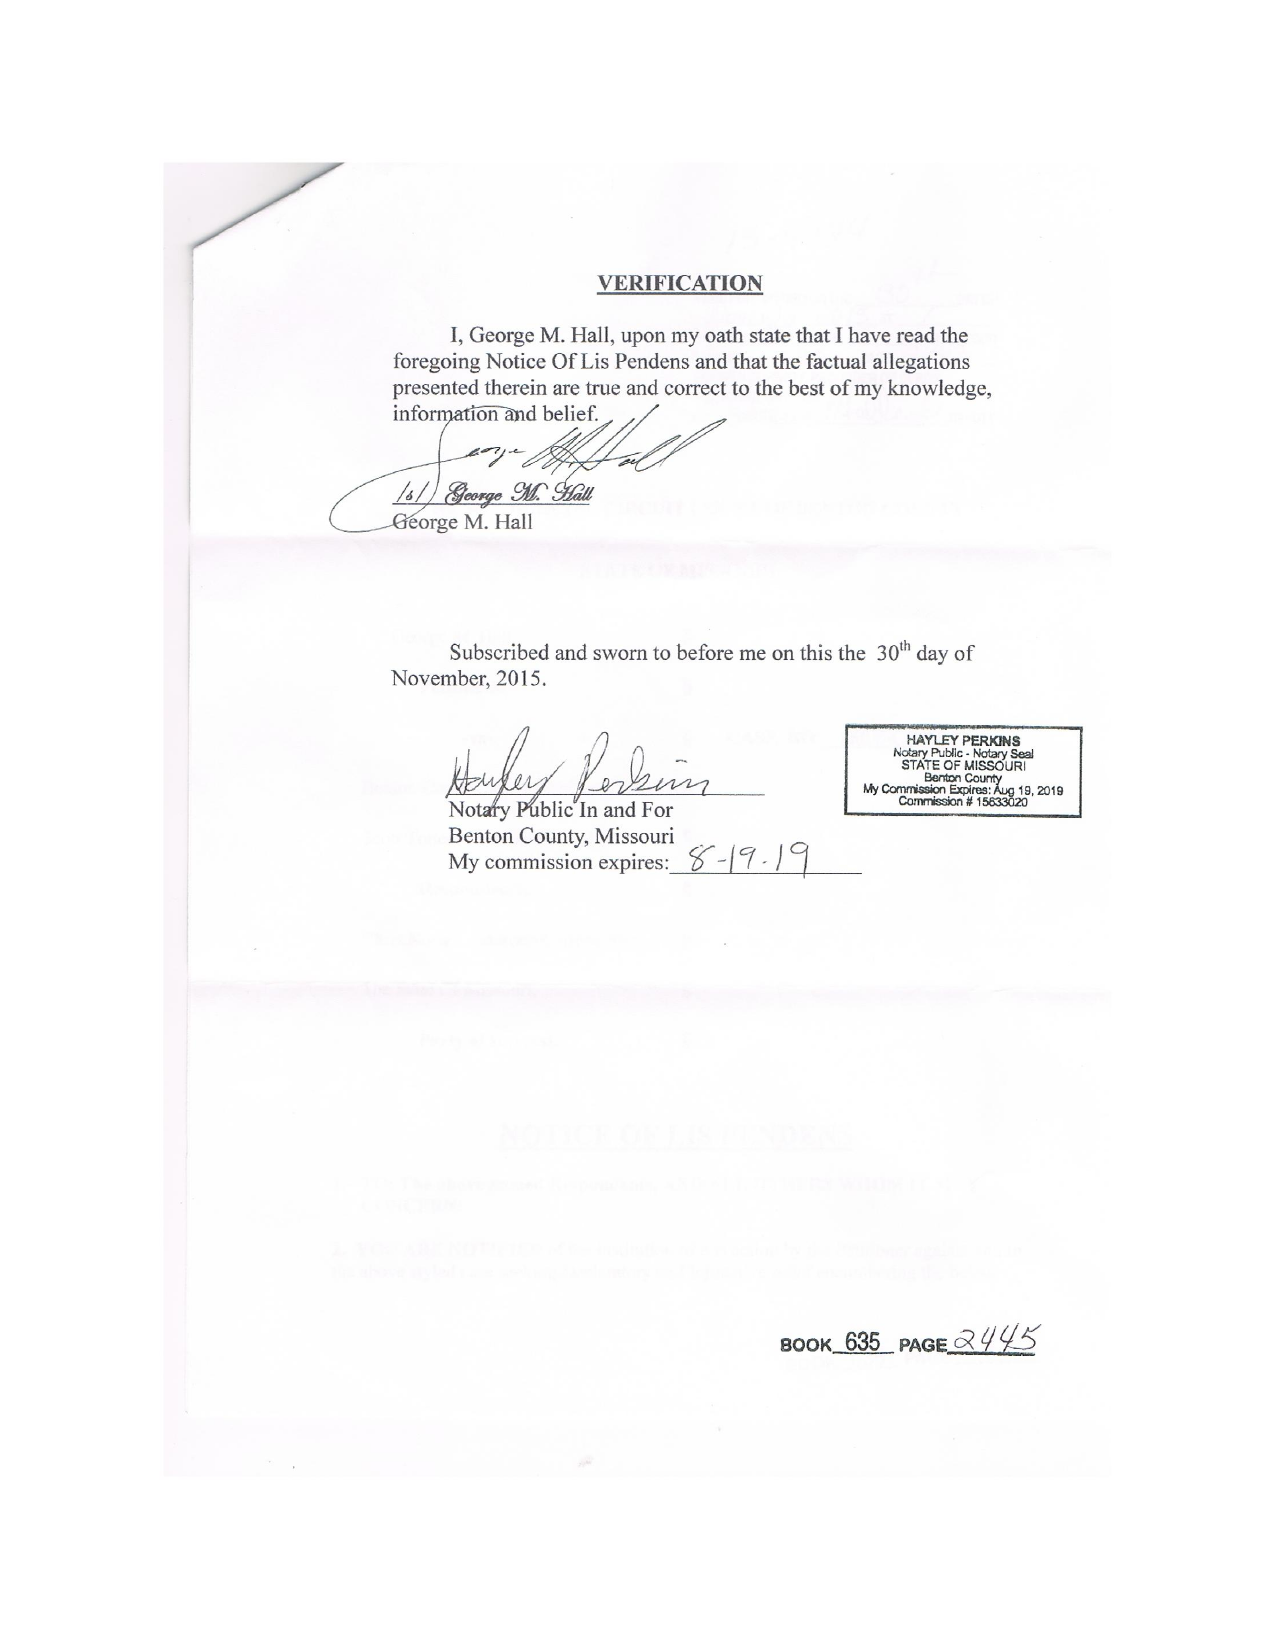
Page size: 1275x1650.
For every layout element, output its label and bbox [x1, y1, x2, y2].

picture [150, 150, 1125, 1490]
